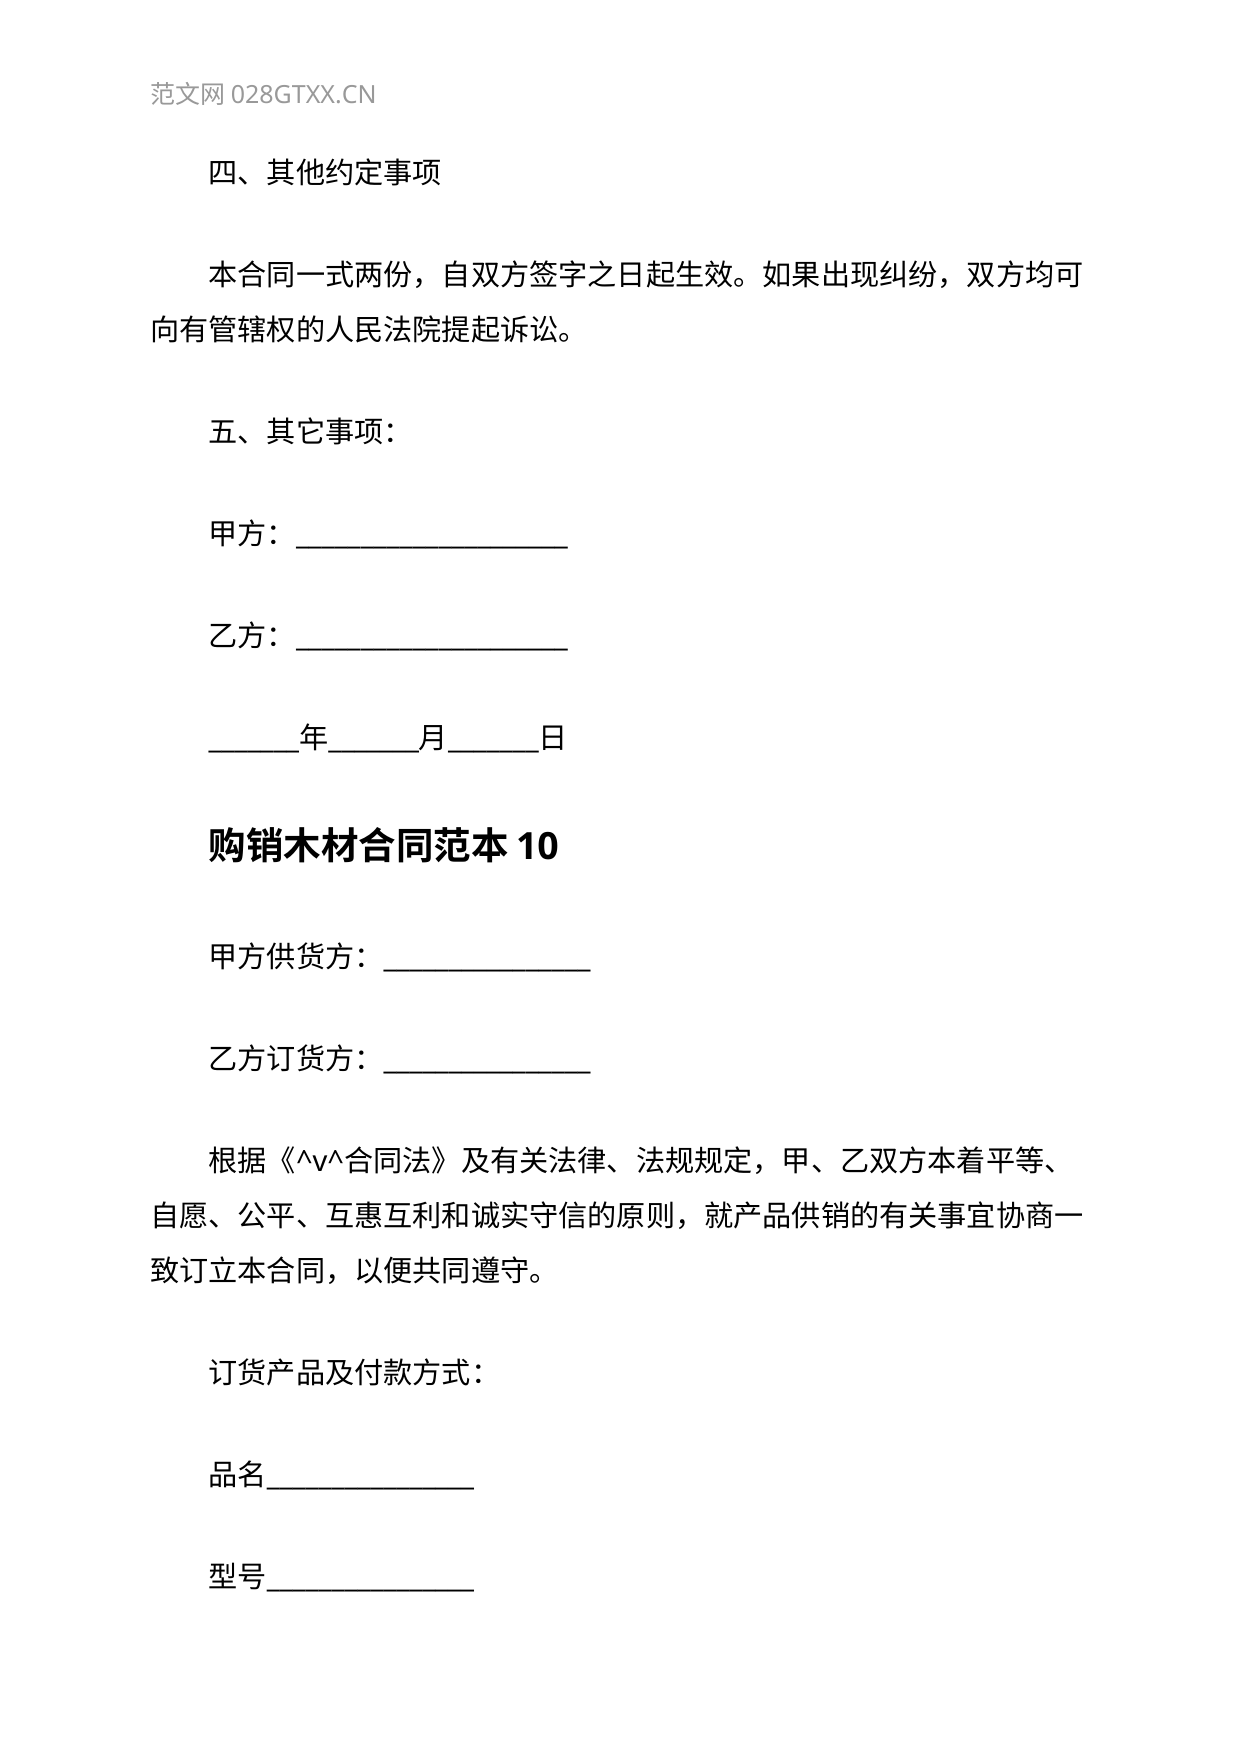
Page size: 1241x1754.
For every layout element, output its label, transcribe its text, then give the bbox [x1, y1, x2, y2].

text 四、其他约定事项 [150, 150, 1090, 192]
text 乙方：_____________________ [150, 612, 1090, 654]
text 甲方：_____________________ [150, 510, 1090, 553]
text 乙方订货方：________________ [150, 1036, 1090, 1078]
text 购销木材合同范本10 [150, 816, 1090, 871]
text 根据《^v^合同法》及有关法律、法规规定，甲、乙双方本着平等、自愿、公平、互惠互利和诚实守信的原则，就产品供销的有关事宜协商一致订立本合同，以便共同遵守。 [150, 1138, 1090, 1290]
text 五、其它事项： [150, 408, 1090, 451]
text 型号________________ [150, 1553, 1090, 1596]
text 品名________________ [150, 1451, 1090, 1493]
text _______年_______月_______日 [150, 714, 1090, 757]
text 订货产品及付款方式： [150, 1349, 1090, 1392]
text 甲方供货方：________________ [150, 934, 1090, 976]
text 本合同一式两份，自双方签字之日起生效。如果出现纠纷，双方均可向有管辖权的人民法院提起诉讼。 [150, 252, 1090, 349]
